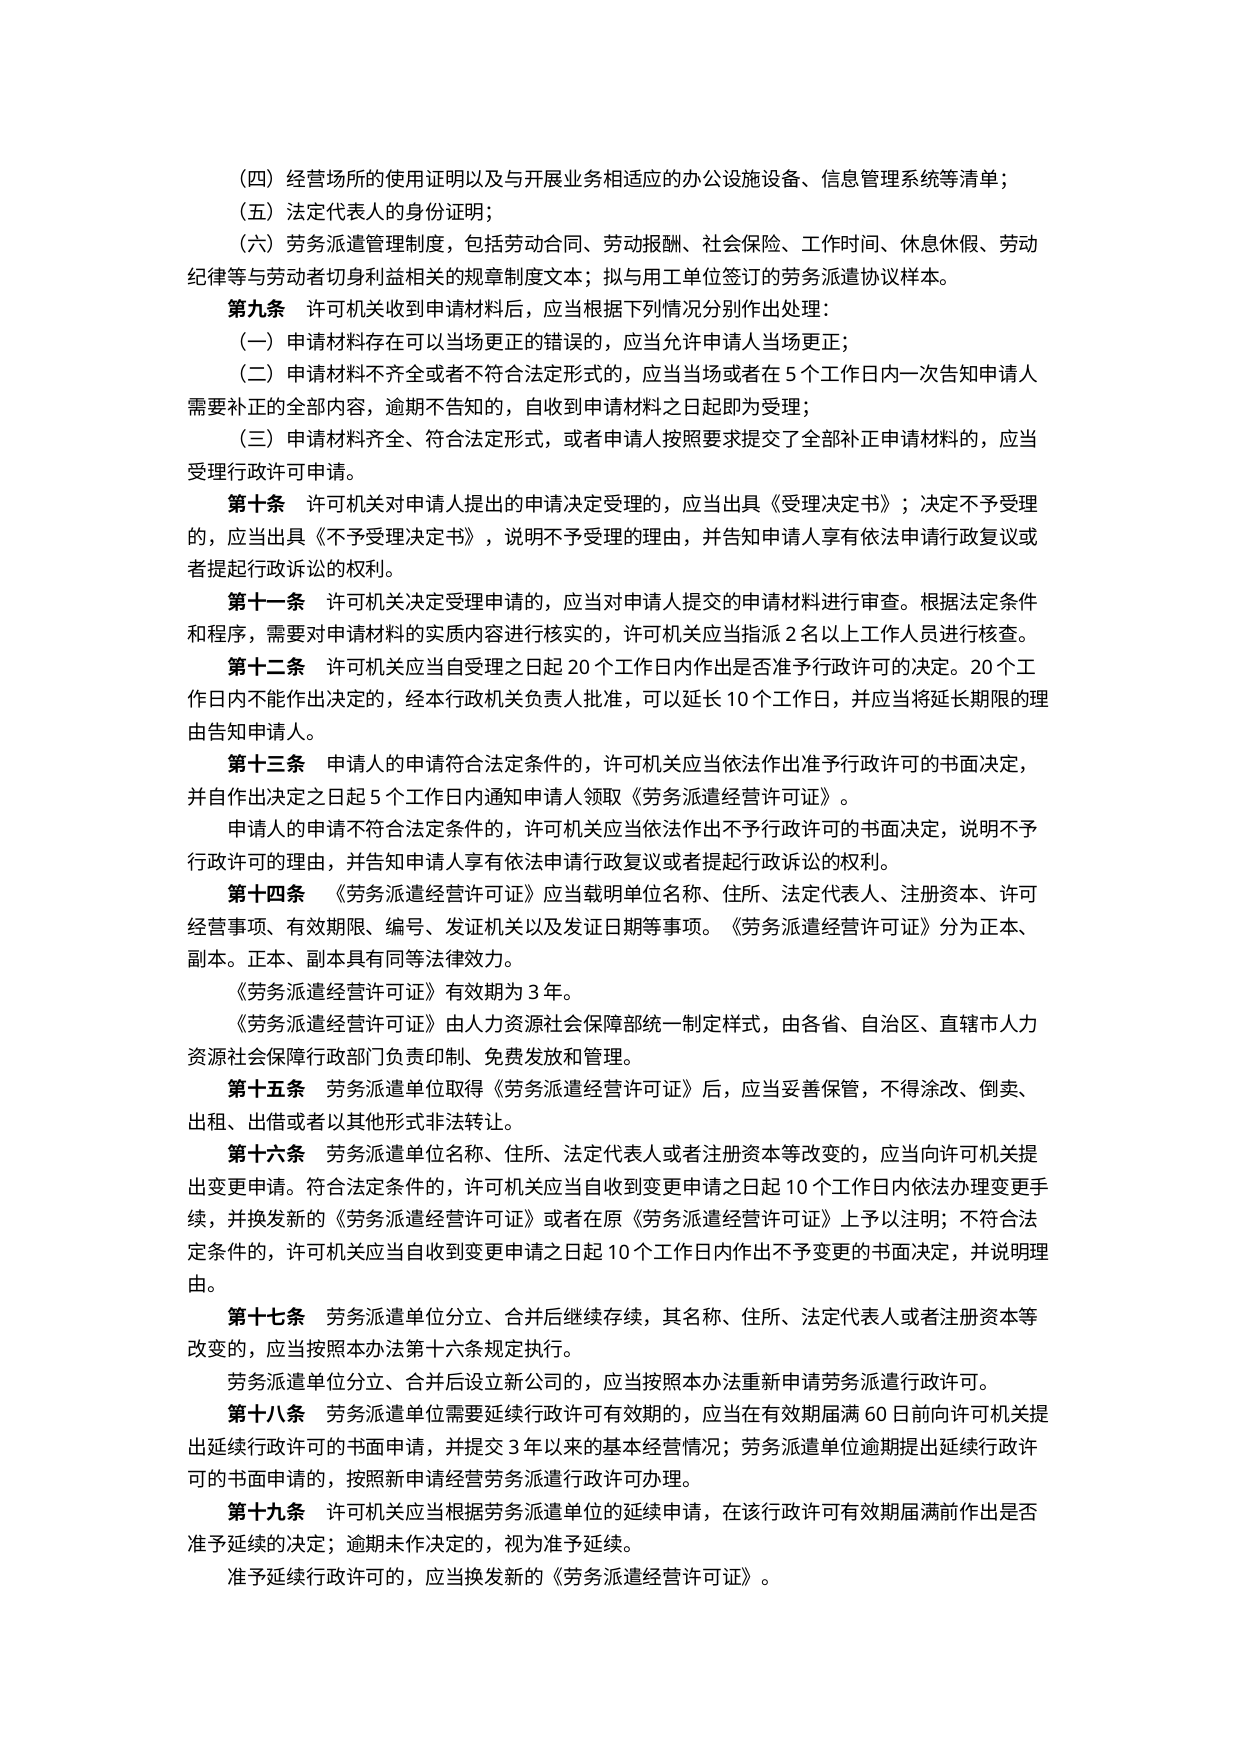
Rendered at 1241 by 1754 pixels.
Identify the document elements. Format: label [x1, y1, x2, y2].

text [187, 162, 1053, 1592]
